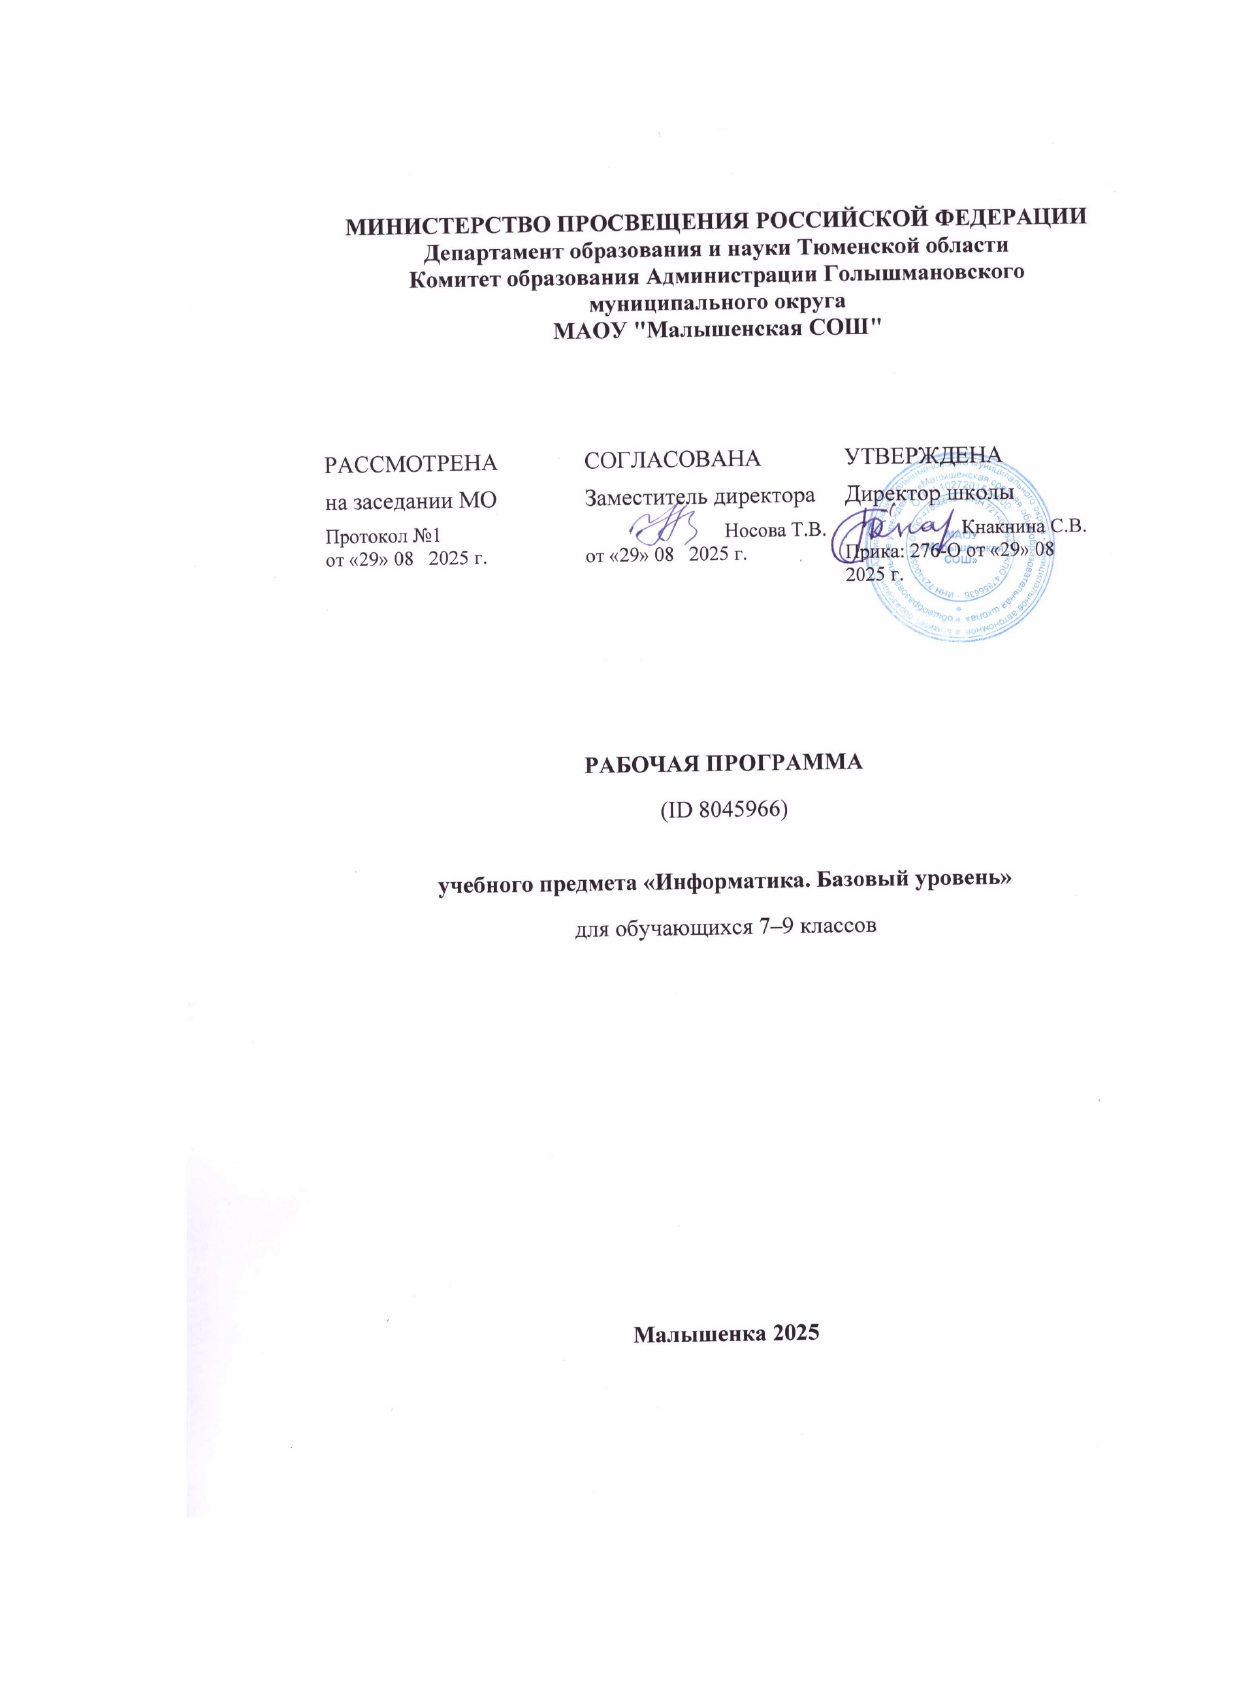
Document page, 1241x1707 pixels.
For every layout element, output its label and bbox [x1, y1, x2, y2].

picture [177, 118, 1173, 1526]
